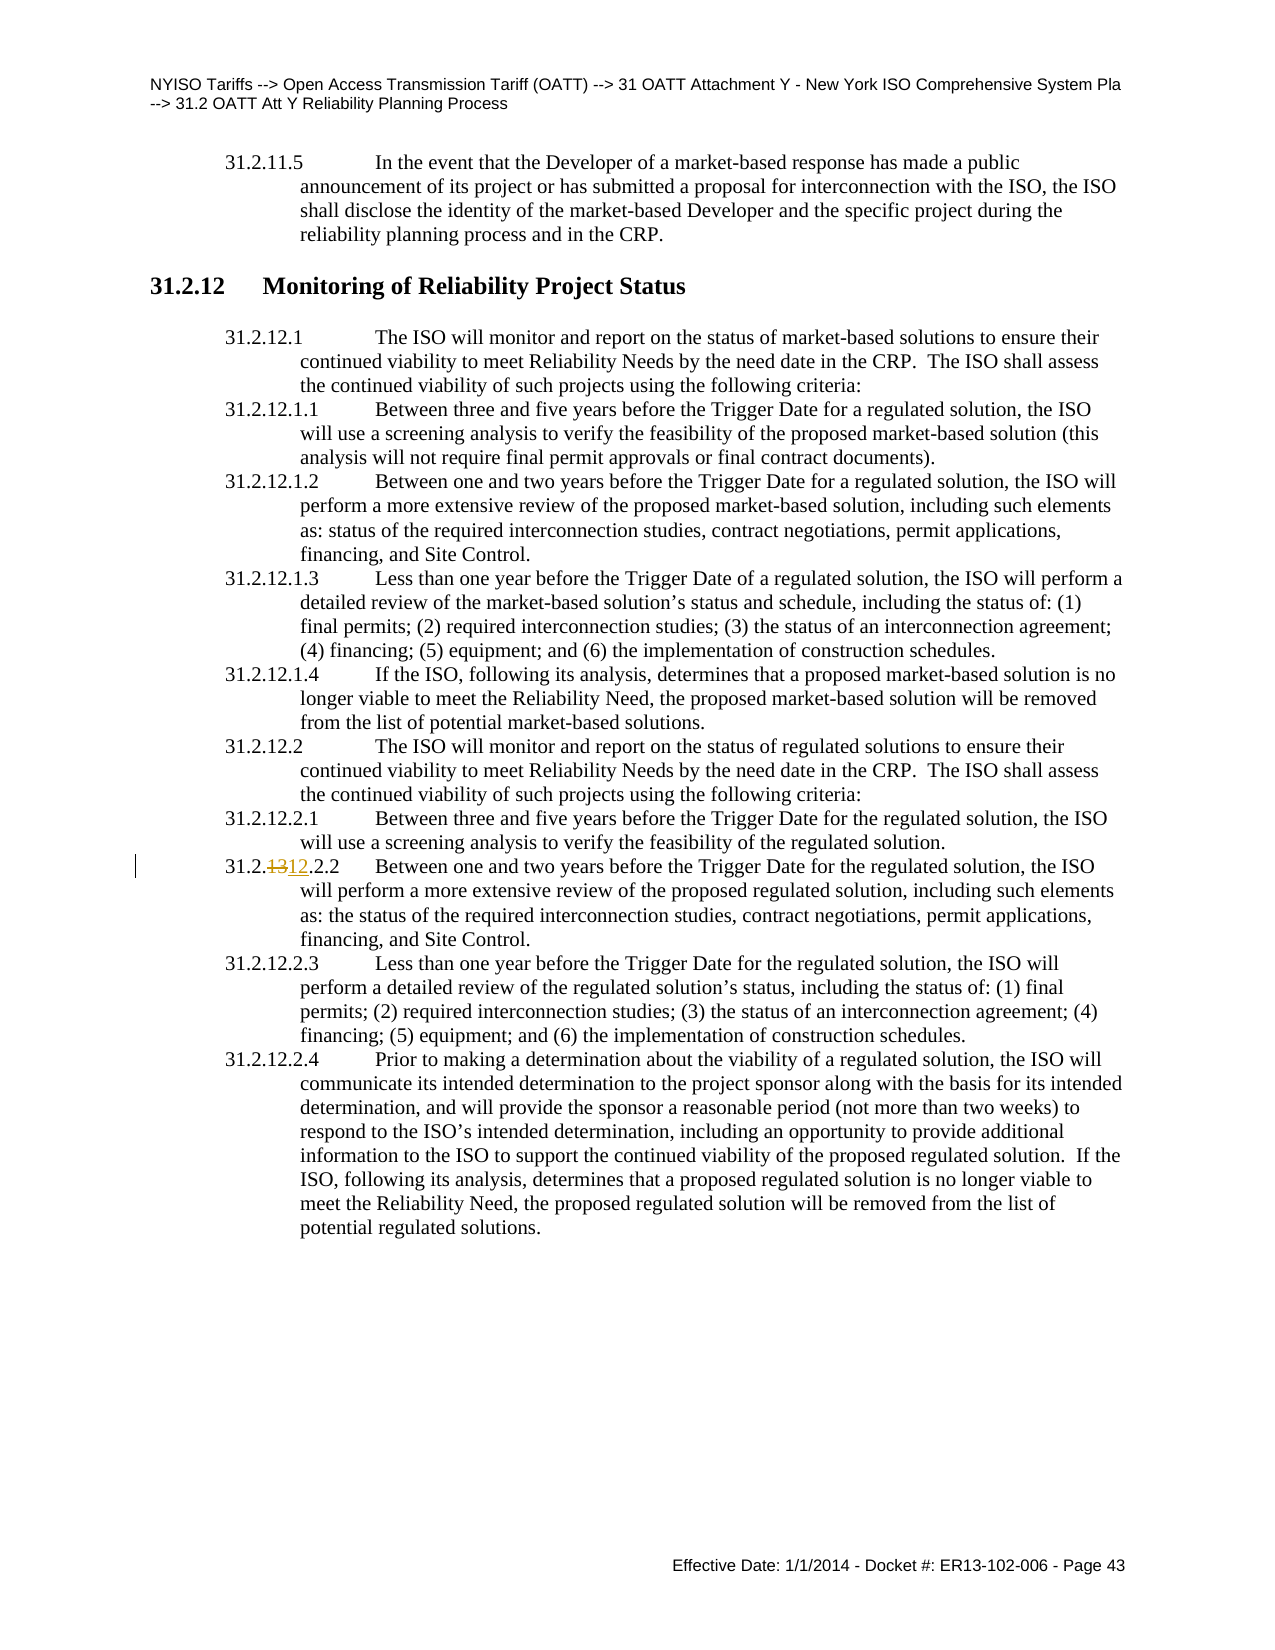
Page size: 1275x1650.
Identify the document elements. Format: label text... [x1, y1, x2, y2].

text 31.2.12.2 The ISO will monitor and report on the status of regulated solutions to ensure their continued viability to meet Reliability Needs by the need date in the CRP. The ISO shall assess the continued viability of such projects using the following criteria: [225, 734, 1125, 806]
text 31.2.12.2.1 Between three and five years before the Trigger Date for the regulated solution, the ISO will use a screening analysis to verify the feasibility of the regulated solution. [225, 806, 1125, 854]
text 31.2.12.2.4 Prior to making a determination about the viability of a regulated solution, the ISO will communicate its intended determination to the project sponsor along with the basis for its intended determination, and will provide the sponsor a reasonable period (not more than two weeks) to respond to the ISO’s intended determination, including an opportunity to provide additional information to the ISO to support the continued viability of the proposed regulated solution. If the ISO, following its analysis, determines that a proposed regulated solution is no longer viable to meet the Reliability Need, the proposed regulated solution will be removed from the list of potential regulated solutions. [225, 1047, 1125, 1239]
text 31.2.12.1.2 Between one and two years before the Trigger Date for a regulated solution, the ISO will perform a more extensive review of the proposed market-based solution, including such elements as: status of the required interconnection studies, contract negotiations, permit applications, financing, and Site Control. [225, 469, 1125, 566]
text 31.2.12.1.1 Between three and five years before the Trigger Date for a regulated solution, the ISO will use a screening analysis to verify the feasibility of the proposed market-based solution (this analysis will not require final permit approvals or final contract documents). [225, 397, 1125, 469]
text 31.2.12.1.3 Less than one year before the Trigger Date of a regulated solution, the ISO will perform a detailed review of the market-based solution’s status and schedule, including the status of: (1) final permits; (2) required interconnection studies; (3) the status of an interconnection agreement; (4) financing; (5) equipment; and (6) the implementation of construction schedules. [225, 566, 1125, 662]
text 31.2..2.2 Between one and two years before the Trigger Date for the regulated solution, the ISO will perform a more extensive review of the proposed regulated solution, including such elements as: the status of the required interconnection studies, contract negotiations, permit applications, financing, and Site Control. [225, 854, 1125, 951]
text 31.2.12.1 The ISO will monitor and report on the status of market-based solutions to ensure their continued viability to meet Reliability Needs by the need date in the CRP. The ISO shall assess the continued viability of such projects using the following criteria: [225, 325, 1125, 397]
subtitle 31.2.12 Monitoring of Reliability Project Status [150, 271, 1059, 300]
text 31.2.12.1.4 If the ISO, following its analysis, determines that a proposed market-based solution is no longer viable to meet the Reliability Need, the proposed market-based solution will be removed from the list of potential market-based solutions. [225, 662, 1125, 734]
text 31.2.11.5 In the event that the Developer of a market-based response has made a public announcement of its project or has submitted a proposal for interconnection with the ISO, the ISO shall disclose the identity of the market-based Developer and the specific project during the reliability planning process and in the CRP. [225, 150, 1125, 246]
text 31.2.12.2.3 Less than one year before the Trigger Date for the regulated solution, the ISO will perform a detailed review of the regulated solution’s status, including the status of: (1) final permits; (2) required interconnection studies; (3) the status of an interconnection agreement; (4) financing; (5) equipment; and (6) the implementation of construction schedules. [225, 951, 1125, 1047]
